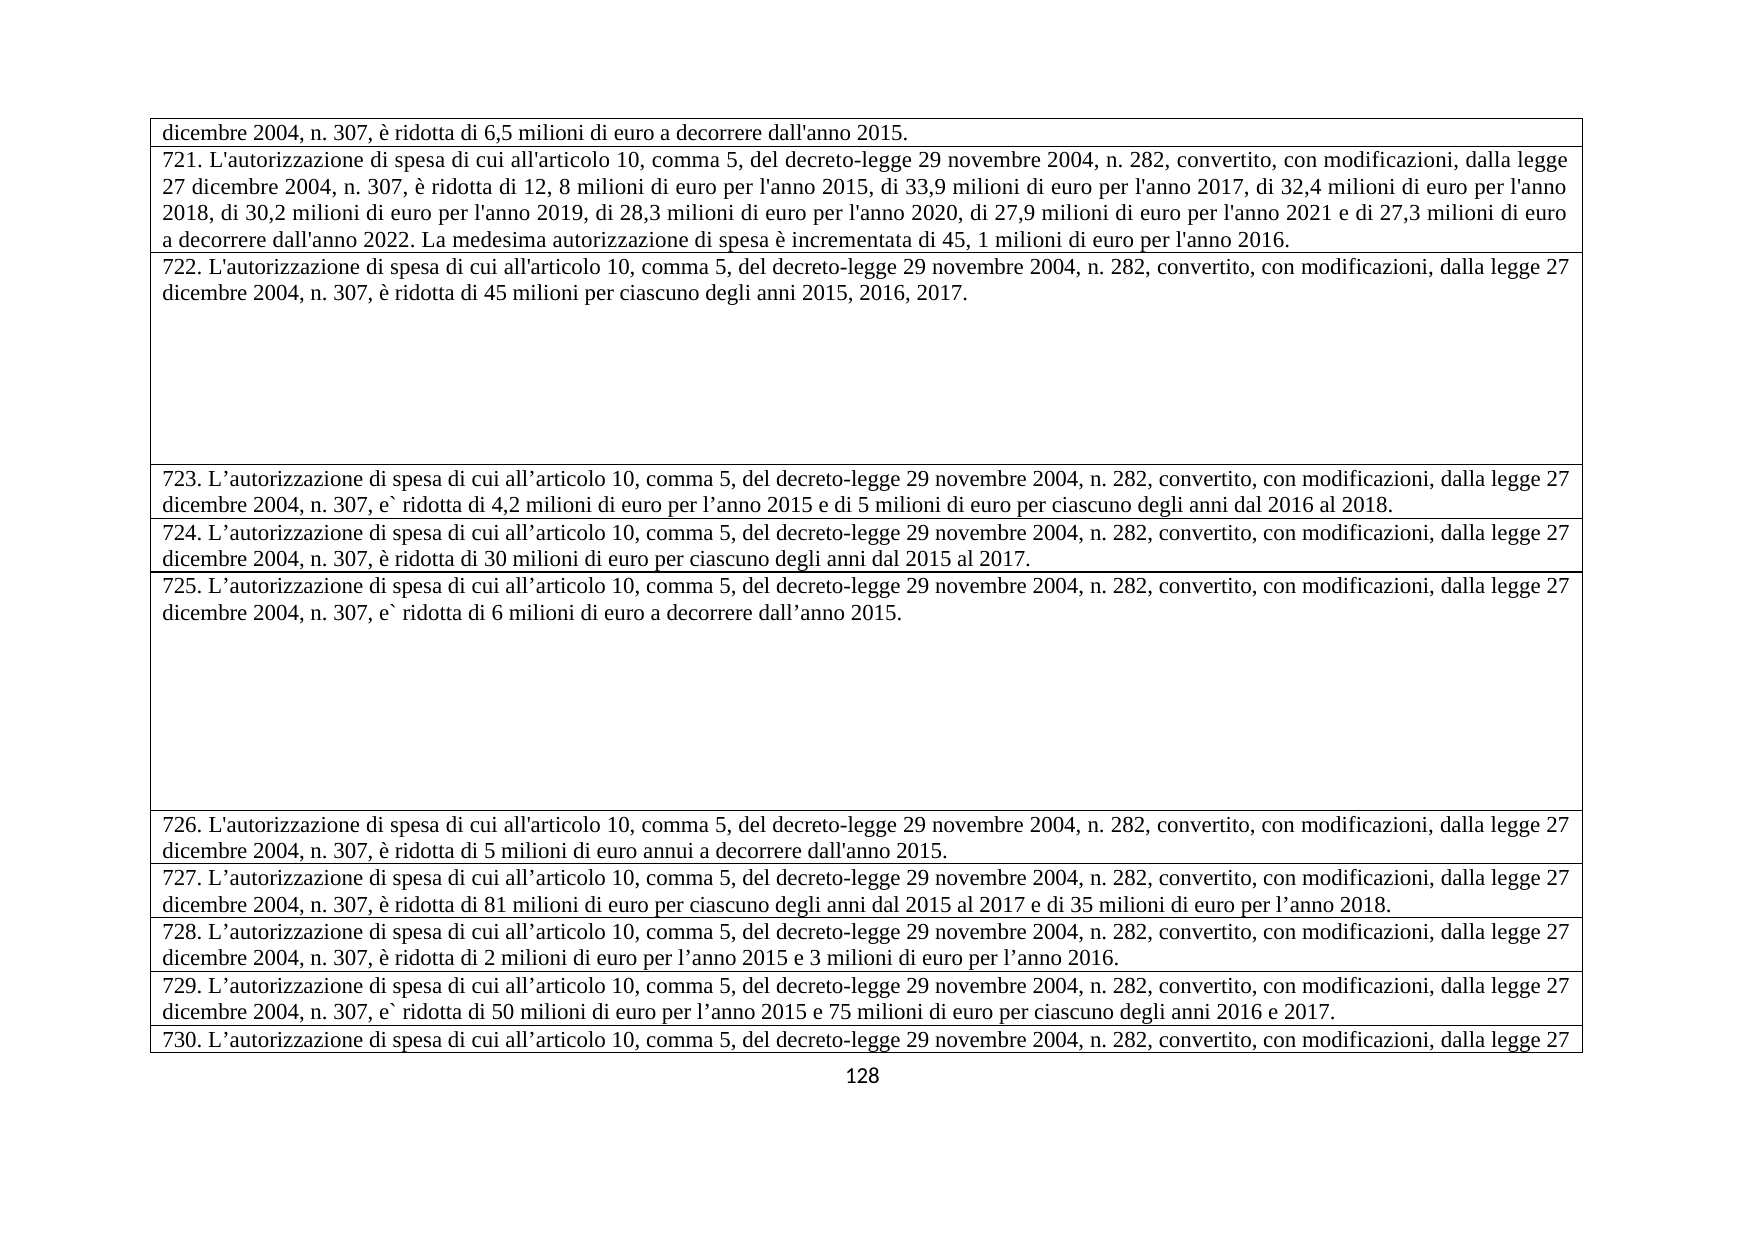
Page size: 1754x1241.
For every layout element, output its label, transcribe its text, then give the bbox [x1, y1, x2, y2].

table_cell 727. L’autorizzazione di spesa di cui all’articolo 10, comma 5, del decreto-legge 29 novembre 2004, n. 282, convertito, con modificazioni, dalla legge 27 dicembre 2004, n. 307, è ridotta di 81 milioni di euro per ciascuno degli anni dal 2015 al 2017 e di 35 milioni di euro per l’anno 2018. [151, 864, 1582, 917]
table_cell 724. L’autorizzazione di spesa di cui all’articolo 10, comma 5, del decreto-legge 29 novembre 2004, n. 282, convertito, con modificazioni, dalla legge 27 dicembre 2004, n. 307, è ridotta di 30 milioni di euro per ciascuno degli anni dal 2015 al 2017. [151, 519, 1582, 571]
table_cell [151, 119, 1582, 146]
table_cell 723. L’autorizzazione di spesa di cui all’articolo 10, comma 5, del decreto-legge 29 novembre 2004, n. 282, convertito, con modificazioni, dalla legge 27 dicembre 2004, n. 307, e` ridotta di 4,2 milioni di euro per l’anno 2015 e di 5 milioni di euro per ciascuno degli anni dal 2016 al 2018. [151, 465, 1582, 518]
table_cell 725. L’autorizzazione di spesa di cui all’articolo 10, comma 5, del decreto-legge 29 novembre 2004, n. 282, convertito, con modificazioni, dalla legge 27 dicembre 2004, n. 307, e` ridotta di 6 milioni di euro a decorrere dall’anno 2015. [151, 573, 1582, 809]
table_cell 726. L'autorizzazione di spesa di cui all'articolo 10, comma 5, del decreto-legge 29 novembre 2004, n. 282, convertito, con modificazioni, dalla legge 27 dicembre 2004, n. 307, è ridotta di 5 milioni di euro annui a decorrere dall'anno 2015. [151, 811, 1582, 863]
table_cell 721. L'autorizzazione di spesa di cui all'articolo 10, comma 5, del decreto-legge 29 novembre 2004, n. 282, convertito, con modificazioni, dalla legge 27 dicembre 2004, n. 307, è ridotta di 12, 8 milioni di euro per l'anno 2015, di 33,9 milioni di euro per l'anno 2017, di 32,4 milioni di euro per l'anno 2018, di 30,2 milioni di euro per l'anno 2019, di 28,3 milioni di euro per l'anno 2020, di 27,9 milioni di euro per l'anno 2021 e di 27,3 milioni di euro a decorrere dall'anno 2022. La medesima autorizzazione di spesa è incrementata di 45, 1 milioni di euro per l'anno 2016. [151, 147, 1582, 252]
table_cell 722. L'autorizzazione di spesa di cui all'articolo 10, comma 5, del decreto-legge 29 novembre 2004, n. 282, convertito, con modificazioni, dalla legge 27 dicembre 2004, n. 307, è ridotta di 45 milioni per ciascuno degli anni 2015, 2016, 2017. [151, 253, 1582, 464]
table_cell 729. L’autorizzazione di spesa di cui all’articolo 10, comma 5, del decreto-legge 29 novembre 2004, n. 282, convertito, con modificazioni, dalla legge 27 dicembre 2004, n. 307, e` ridotta di 50 milioni di euro per l’anno 2015 e 75 milioni di euro per ciascuno degli anni 2016 e 2017. [151, 972, 1582, 1024]
table_cell 728. L’autorizzazione di spesa di cui all’articolo 10, comma 5, del decreto-legge 29 novembre 2004, n. 282, convertito, con modificazioni, dalla legge 27 dicembre 2004, n. 307, è ridotta di 2 milioni di euro per l’anno 2015 e 3 milioni di euro per l’anno 2016. [151, 918, 1582, 971]
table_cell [151, 1026, 1582, 1052]
